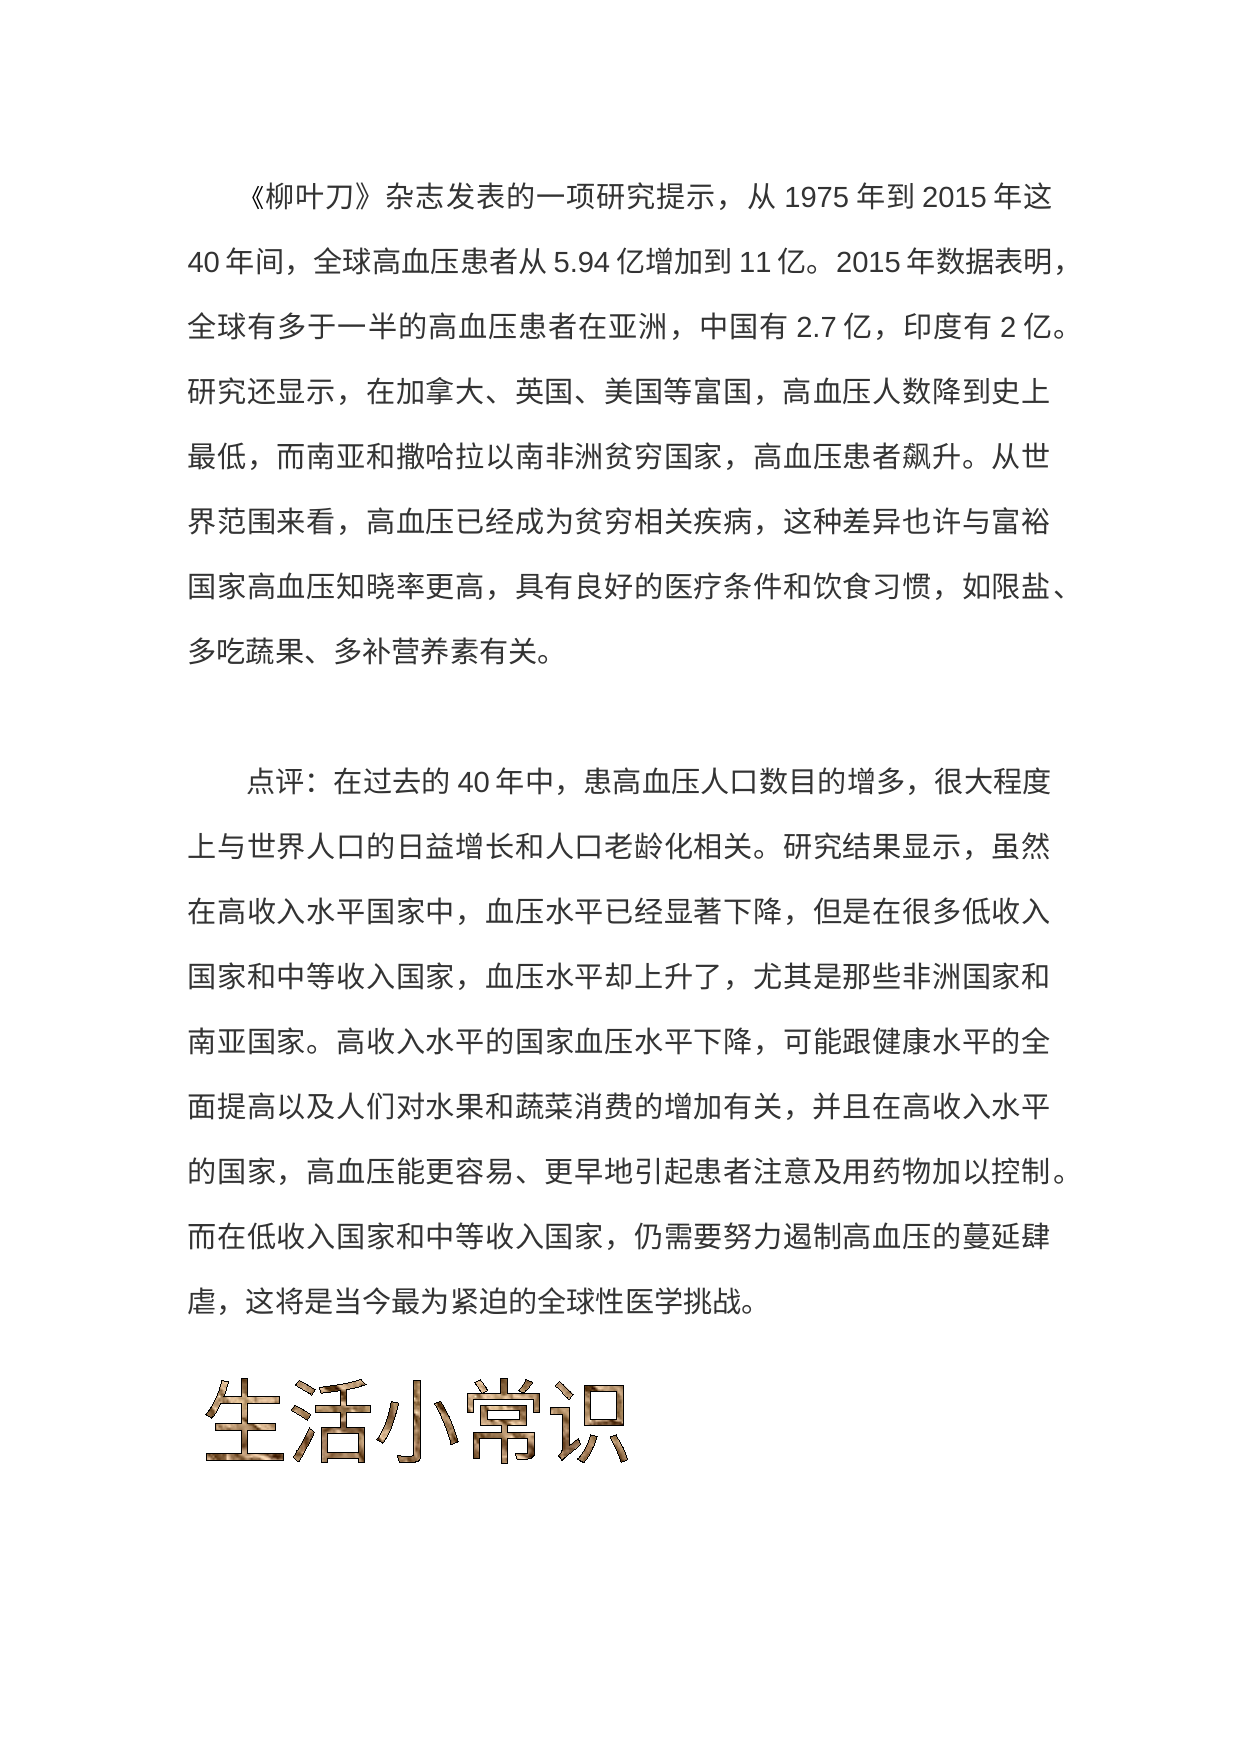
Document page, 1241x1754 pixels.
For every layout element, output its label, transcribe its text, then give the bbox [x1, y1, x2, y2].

picture [519, 1379, 533, 1392]
picture [435, 1401, 458, 1444]
picture [296, 1380, 315, 1395]
picture [578, 1435, 596, 1462]
picture [555, 1381, 573, 1399]
picture [291, 1405, 311, 1419]
text 点评：在过去的40年中，患高血压人口数目的增多，很大程度上与世界人口的日益增长和人口老龄化相关。研究结果显示，虽然在高收入水平国家中，血压水平已经显著下降，但是在很多低收入国家和中等收入国家，血压水平却上升了，尤其是那些非洲国家和南亚国家。高收入水平的国家血压水平下降，可能跟健康水平的全面提高以及人们对水果和蔬菜消费的增加有关，并且在高收入水平的国家，高血压能更容易、更早地引起患者注意及用药物加以控制。而在低收入国家和中等收入国家，仍需要努力遏制高血压的蔓延肆虐，这将是当今最为紧迫的全球性医学挑战。 [187, 747, 1053, 1332]
picture [611, 1435, 628, 1462]
picture [398, 1381, 420, 1462]
picture [468, 1379, 539, 1412]
picture [376, 1401, 399, 1442]
picture [551, 1408, 581, 1459]
picture [206, 1379, 283, 1460]
text 《柳叶刀》杂志发表的一项研究提示，从1975年到2015年这40年间，全球高血压患者从5.94亿增加到11亿。2015年数据表明，全球有多于一半的高血压患者在亚洲，中国有2.7亿，印度有2亿。研究还显示，在加拿大、英国、美国等富国，高血压人数降到史上最低，而南亚和撒哈拉以南非洲贫穷国家，高血压患者飙升。从世界范围来看，高血压已经成为贫穷相关疾病，这种差异也许与富裕国家高血压知晓率更高，具有良好的医疗条件和饮食习惯，如限盐、多吃蔬果、多补营养素有关。 [187, 162, 1053, 682]
picture [316, 1379, 370, 1462]
picture [585, 1386, 623, 1425]
picture [293, 1428, 315, 1461]
picture [475, 1380, 487, 1393]
picture [474, 1406, 534, 1463]
